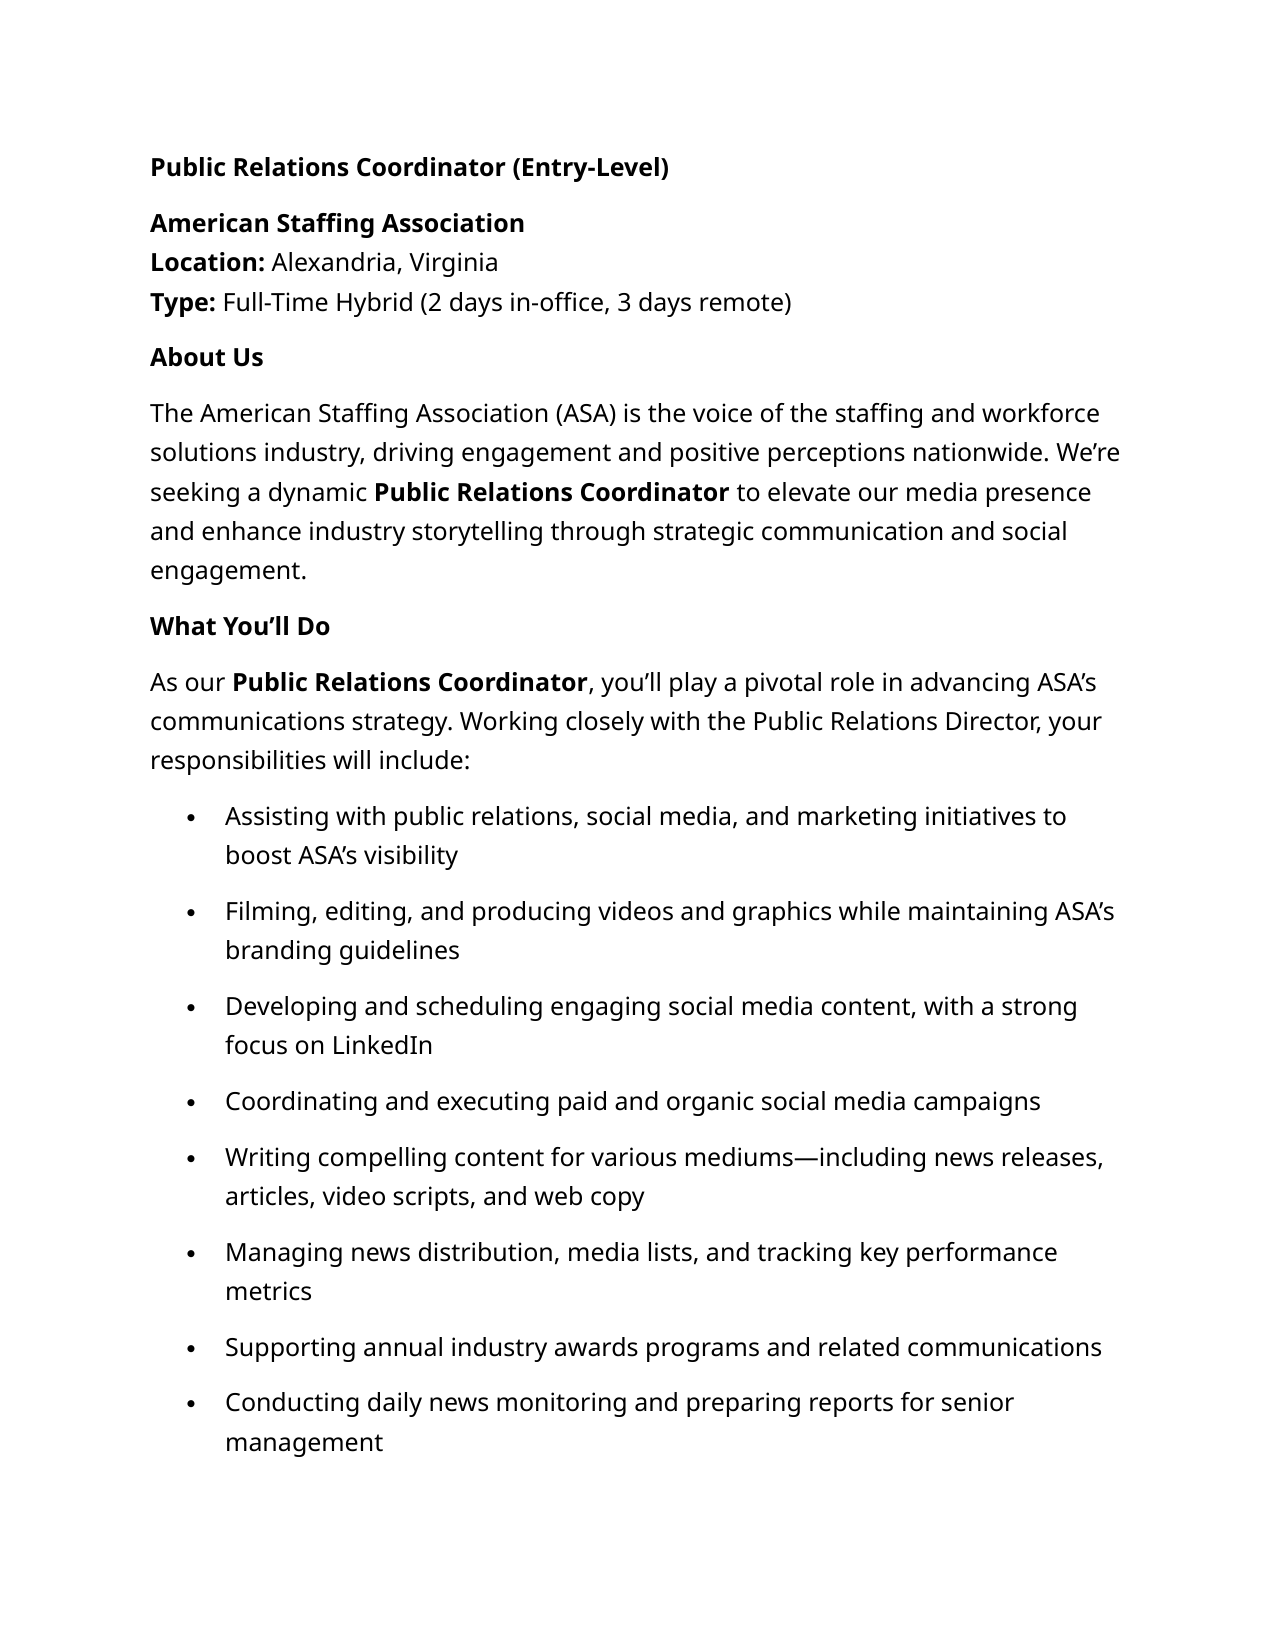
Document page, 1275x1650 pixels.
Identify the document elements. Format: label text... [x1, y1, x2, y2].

text American Staffing Association Location: Alexandria, Virginia Type: Full-Time Hybrid (2 days in-office, 3 days remote) [150, 206, 1125, 318]
text As our Public Relations Coordinator, you’ll play a pivotal role in advancing ASA’s communications strategy. Working closely with the Public Relations Director, your responsibilities will include: [150, 664, 1125, 777]
list Assisting with public relations, social media, and marketing initiatives to boost ASA’s visibility [187, 798, 1125, 872]
list Coordinating and executing paid and organic social media campaigns [187, 1083, 1125, 1117]
list Filming, editing, and producing videos and graphics while maintaining ASA’s branding guidelines [187, 893, 1125, 967]
list Conducting daily news monitoring and preparing reports for senior management [187, 1385, 1125, 1458]
list Developing and scheduling engaging social media content, with a strong focus on LinkedIn [187, 988, 1125, 1062]
text What You’ll Do [150, 608, 1125, 642]
text The American Staffing Association (ASA) is the voice of the staffing and workforce solutions industry, driving engagement and positive perceptions nationwide. We’re seeking a dynamic Public Relations Coordinator to elevate our media presence and enhance industry storytelling through strategic communication and social engagement. [150, 396, 1125, 587]
text About Us [150, 340, 1125, 374]
list Supporting annual industry awards programs and related communications [187, 1329, 1125, 1363]
list Managing news distribution, media lists, and tracking key performance metrics [187, 1234, 1125, 1307]
list Writing compelling content for various mediums—including news releases, articles, video scripts, and web copy [187, 1139, 1125, 1212]
text Public Relations Coordinator (Entry-Level) [150, 150, 1125, 184]
